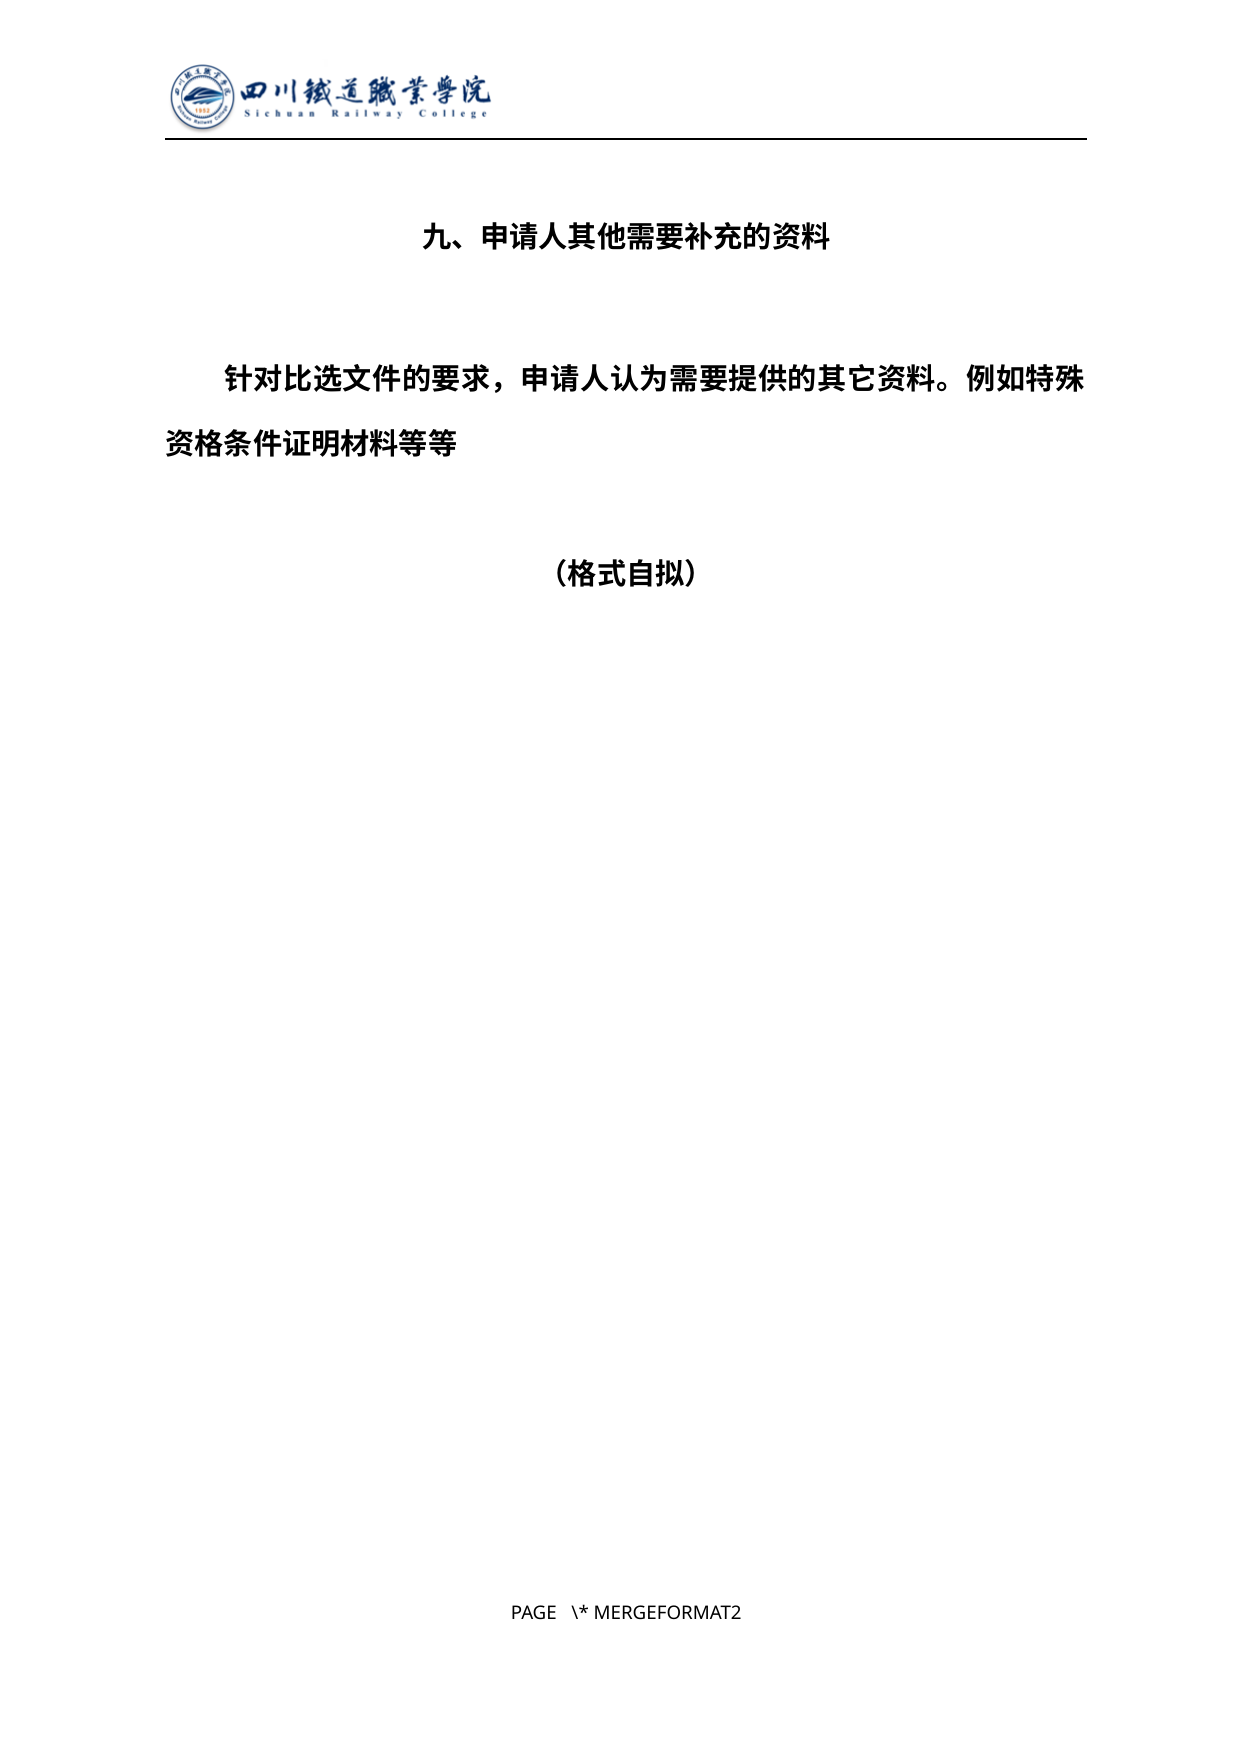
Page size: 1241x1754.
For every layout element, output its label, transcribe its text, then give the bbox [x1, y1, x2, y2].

text （格式自拟） [165, 539, 1087, 604]
picture [165, 59, 497, 136]
subtitle 九、申请人其他需要补充的资料 [165, 202, 1087, 267]
text 针对比选文件的要求，申请人认为需要提供的其它资料。例如特殊资格条件证明材料等等 [165, 344, 1087, 474]
